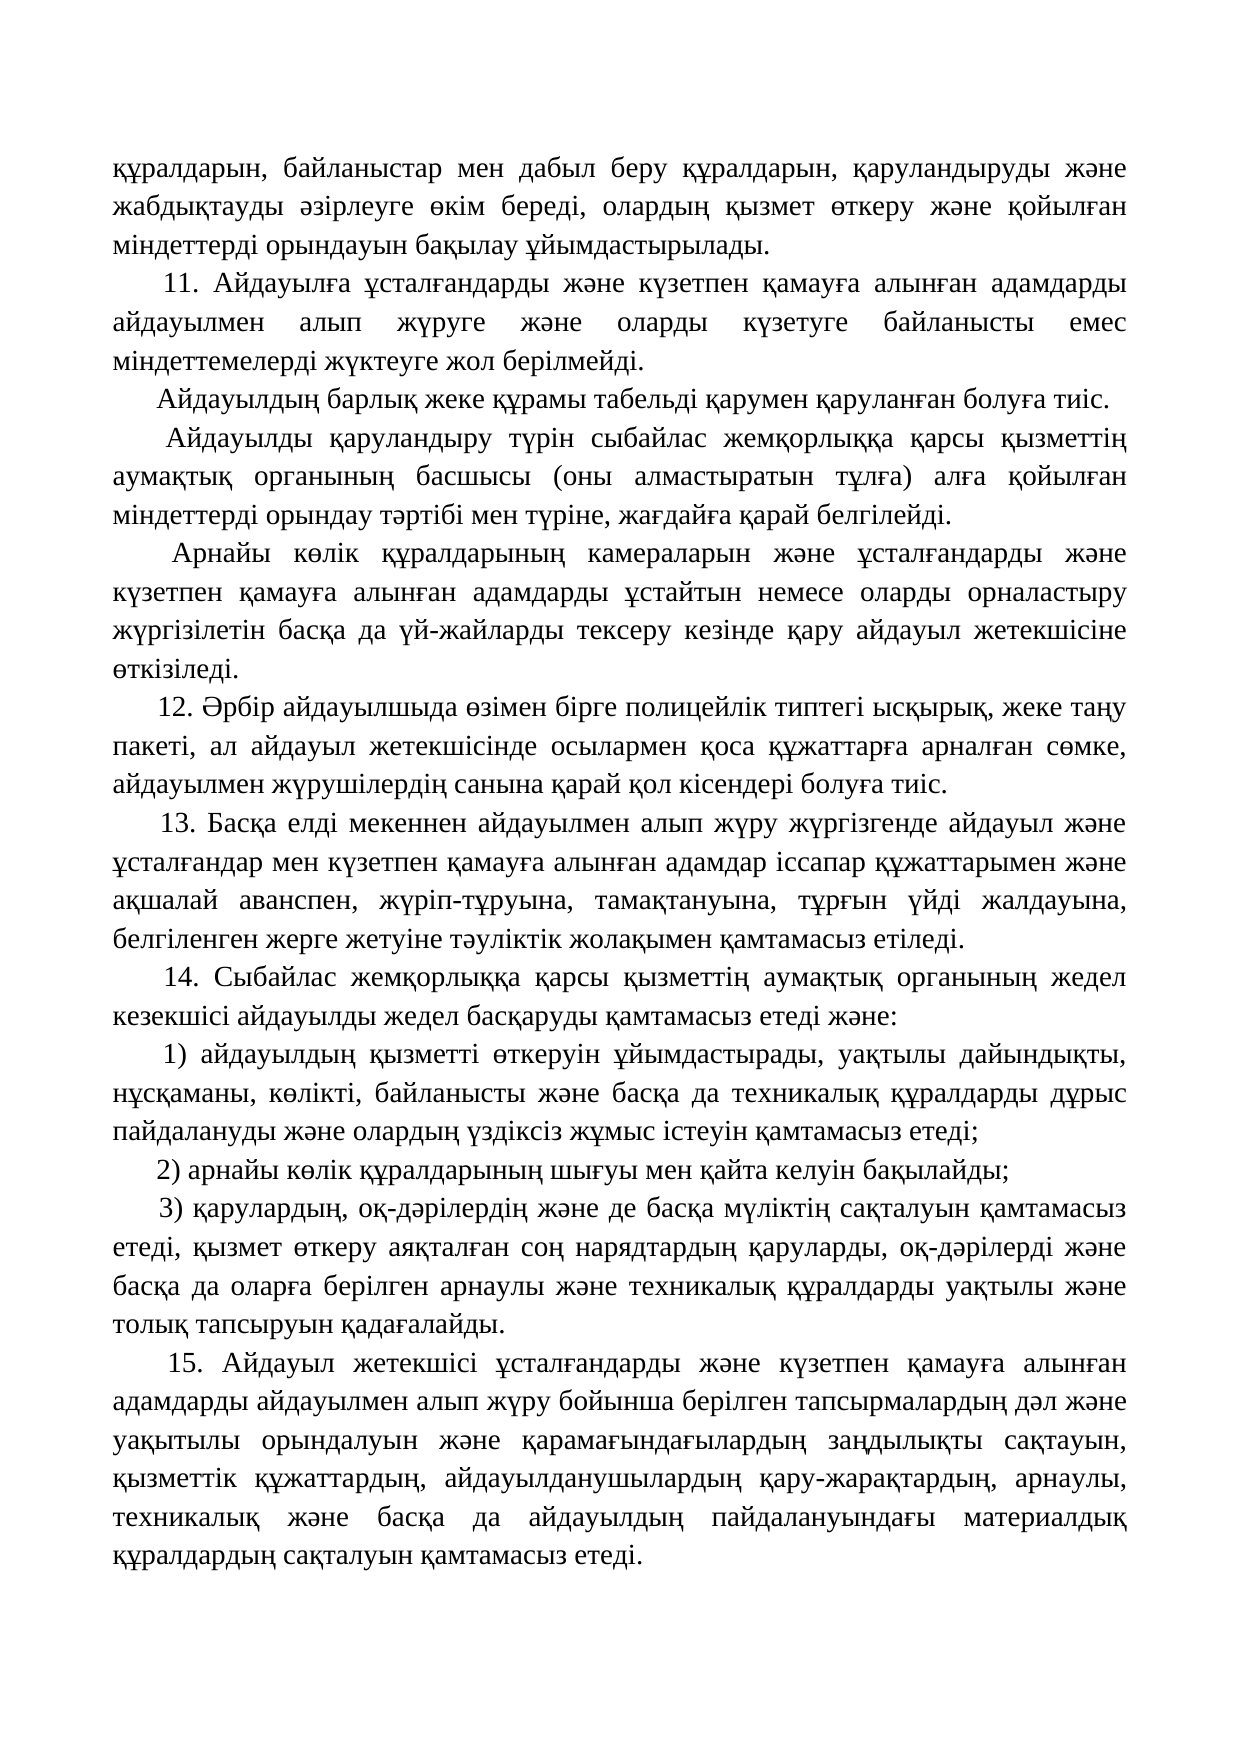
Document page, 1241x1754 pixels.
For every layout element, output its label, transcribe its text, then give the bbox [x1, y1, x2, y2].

text 11. Айдауылға ұсталғандарды және күзетпен қамауға алынған адамдарды айдауылмен алып жүруге және оларды күзетуге байланысты емес міндеттемелерді жүктеуге жол берілмейді. [112, 266, 1128, 376]
text 13. Басқа елді мекеннен айдауылмен алып жүру жүргізгенде айдауыл және ұсталғандар мен күзетпен қамауға алынған адамдар іссапар құжаттарымен және ақшалай аванспен, жүріп-тұруына, тамақтануына, тұрғын үйді жалдауына, белгіленген жерге жетуіне тәуліктік жолақымен қамтамасыз етіледі. [112, 805, 1128, 954]
text Арнайы көлік құралдарының камераларын және ұсталғандарды және күзетпен қамауға алынған адамдарды ұстайтын немесе оларды орналастыру жүргізілетін басқа да үй-жайларды тексеру кезінде қару айдауыл жетекшісіне өткізіледі. [112, 535, 1128, 684]
text 3) қарулардың, оқ-дәрілердің және де басқа мүліктің сақталуын қамтамасыз етеді, қызмет өткеру аяқталған соң нарядтардың қаруларды, оқ-дәрілерді және басқа да оларға берілген арнаулы және техникалық құралдарды уақтылы және толық тапсыруын қадағалайды. [112, 1191, 1128, 1340]
text 2) арнайы көлік құралдарының шығуы мен қайта келуін бақылайды; [112, 1152, 1128, 1186]
text 12. Әрбір айдауылшыда өзімен бірге полицейлік типтегі ысқырық, жеке таңу пакеті, ал айдауыл жетекшісінде осылармен қоса құжаттарға арналған сөмке, айдауылмен жүрушілердің санына қарай қол кісендері болуға тиіс. [112, 689, 1128, 800]
text Айдауылдың барлық жеке құрамы табельді қарумен қаруланған болуға тиіс. [112, 381, 1128, 415]
text Айдауылды қаруландыру түрін сыбайлас жемқорлыққа қарсы қызметтің аумақтық органының басшысы (оны алмастыратын тұлға) алға қойылған міндеттерді орындау тәртібі мен түріне, жағдайға қарай белгілейді. [112, 420, 1128, 530]
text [112, 150, 1128, 261]
text 14. Сыбайлас жемқорлыққа қарсы қызметтің аумақтық органының жедел кезекшісі айдауылды жедел басқаруды қамтамасыз етеді және: [112, 959, 1128, 1031]
text 15. Айдауыл жетекшісі ұсталғандарды және күзетпен қамауға алынған адамдарды айдауылмен алып жүру бойынша берілген тапсырмалардың дәл және уақытылы орындалуын және қарамағындағылардың заңдылықты сақтауын, қызметтік құжаттардың, айдауылданушылардың қару-жарақтардың, арнаулы, техникалық және басқа да айдауылдың пайдалануындағы материалдық құралдардың сақталуын қамтамасыз етеді. [112, 1345, 1128, 1571]
text 1) айдауылдың қызметті өткеруін ұйымдастырады, уақтылы дайындықты, нұсқаманы, көлікті, байланысты және басқа да техникалық құралдарды дұрыс пайдалануды және олардың үздіксіз жұмыс істеуін қамтамасыз етеді; [112, 1036, 1128, 1147]
